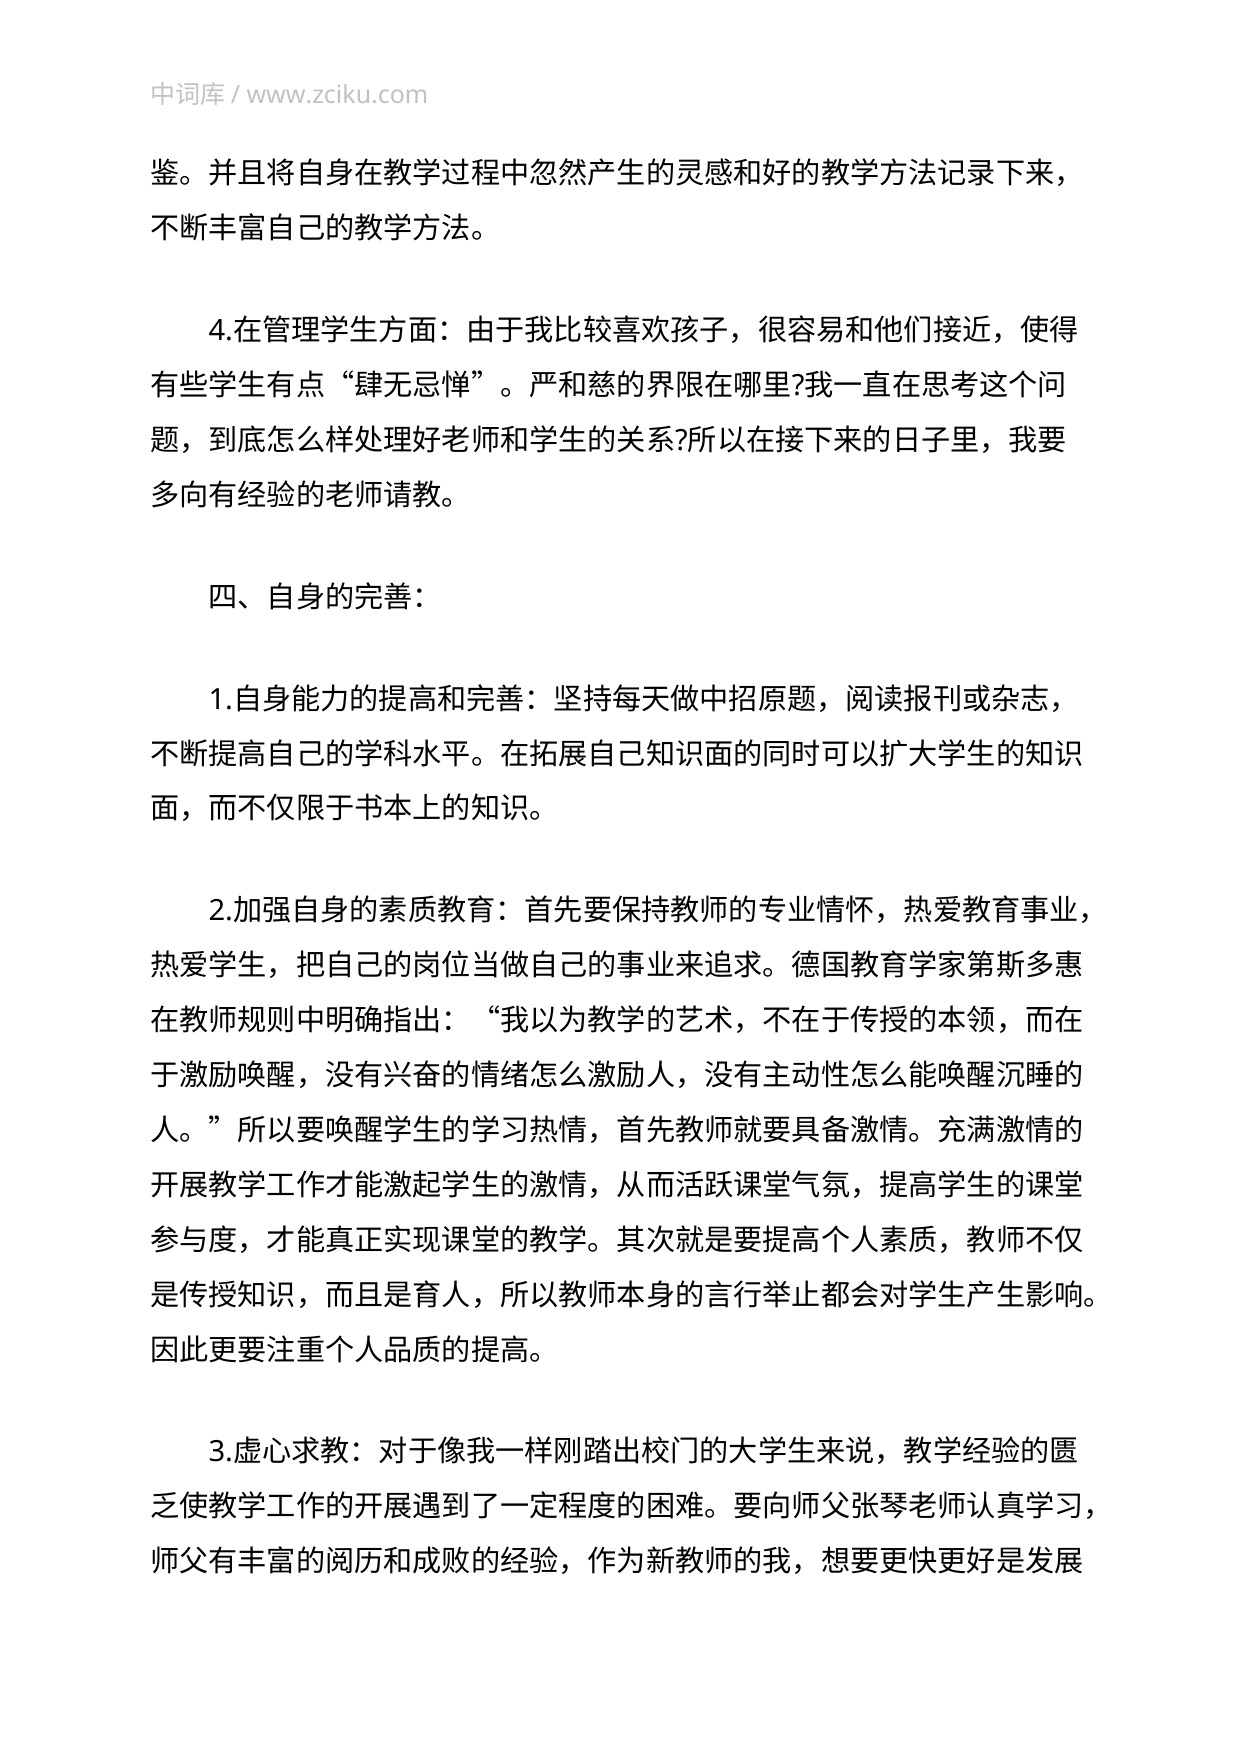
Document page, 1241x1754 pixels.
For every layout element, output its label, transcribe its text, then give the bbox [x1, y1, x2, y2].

text 4.在管理学生方面：由于我比较喜欢孩子，很容易和他们接近，使得有些学生有点“肆无忌惮”。严和慈的界限在哪里?我一直在思考这个问题，到底怎么样处理好老师和学生的关系?所以在接下来的日子里，我要多向有经验的老师请教。 [150, 307, 1090, 514]
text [150, 150, 1090, 247]
text 2.加强自身的素质教育：首先要保持教师的专业情怀，热爱教育事业，热爱学生，把自己的岗位当做自己的事业来追求。德国教育学家第斯多惠在教师规则中明确指出：“我以为教学的艺术，不在于传授的本领，而在于激励唤醒，没有兴奋的情绪怎么激励人，没有主动性怎么能唤醒沉睡的人。”所以要唤醒学生的学习热情，首先教师就要具备激情。充满激情的开展教学工作才能激起学生的激情，从而活跃课堂气氛，提高学生的课堂参与度，才能真正实现课堂的教学。其次就是要提高个人素质，教师不仅是传授知识，而且是育人，所以教师本身的言行举止都会对学生产生影响。因此更要注重个人品质的提高。 [150, 887, 1090, 1368]
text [150, 1428, 1090, 1580]
text 四、自身的完善： [150, 573, 1090, 616]
text 1.自身能力的提高和完善：坚持每天做中招原题，阅读报刊或杂志，不断提高自己的学科水平。在拓展自己知识面的同时可以扩大学生的知识面，而不仅限于书本上的知识。 [150, 675, 1090, 827]
